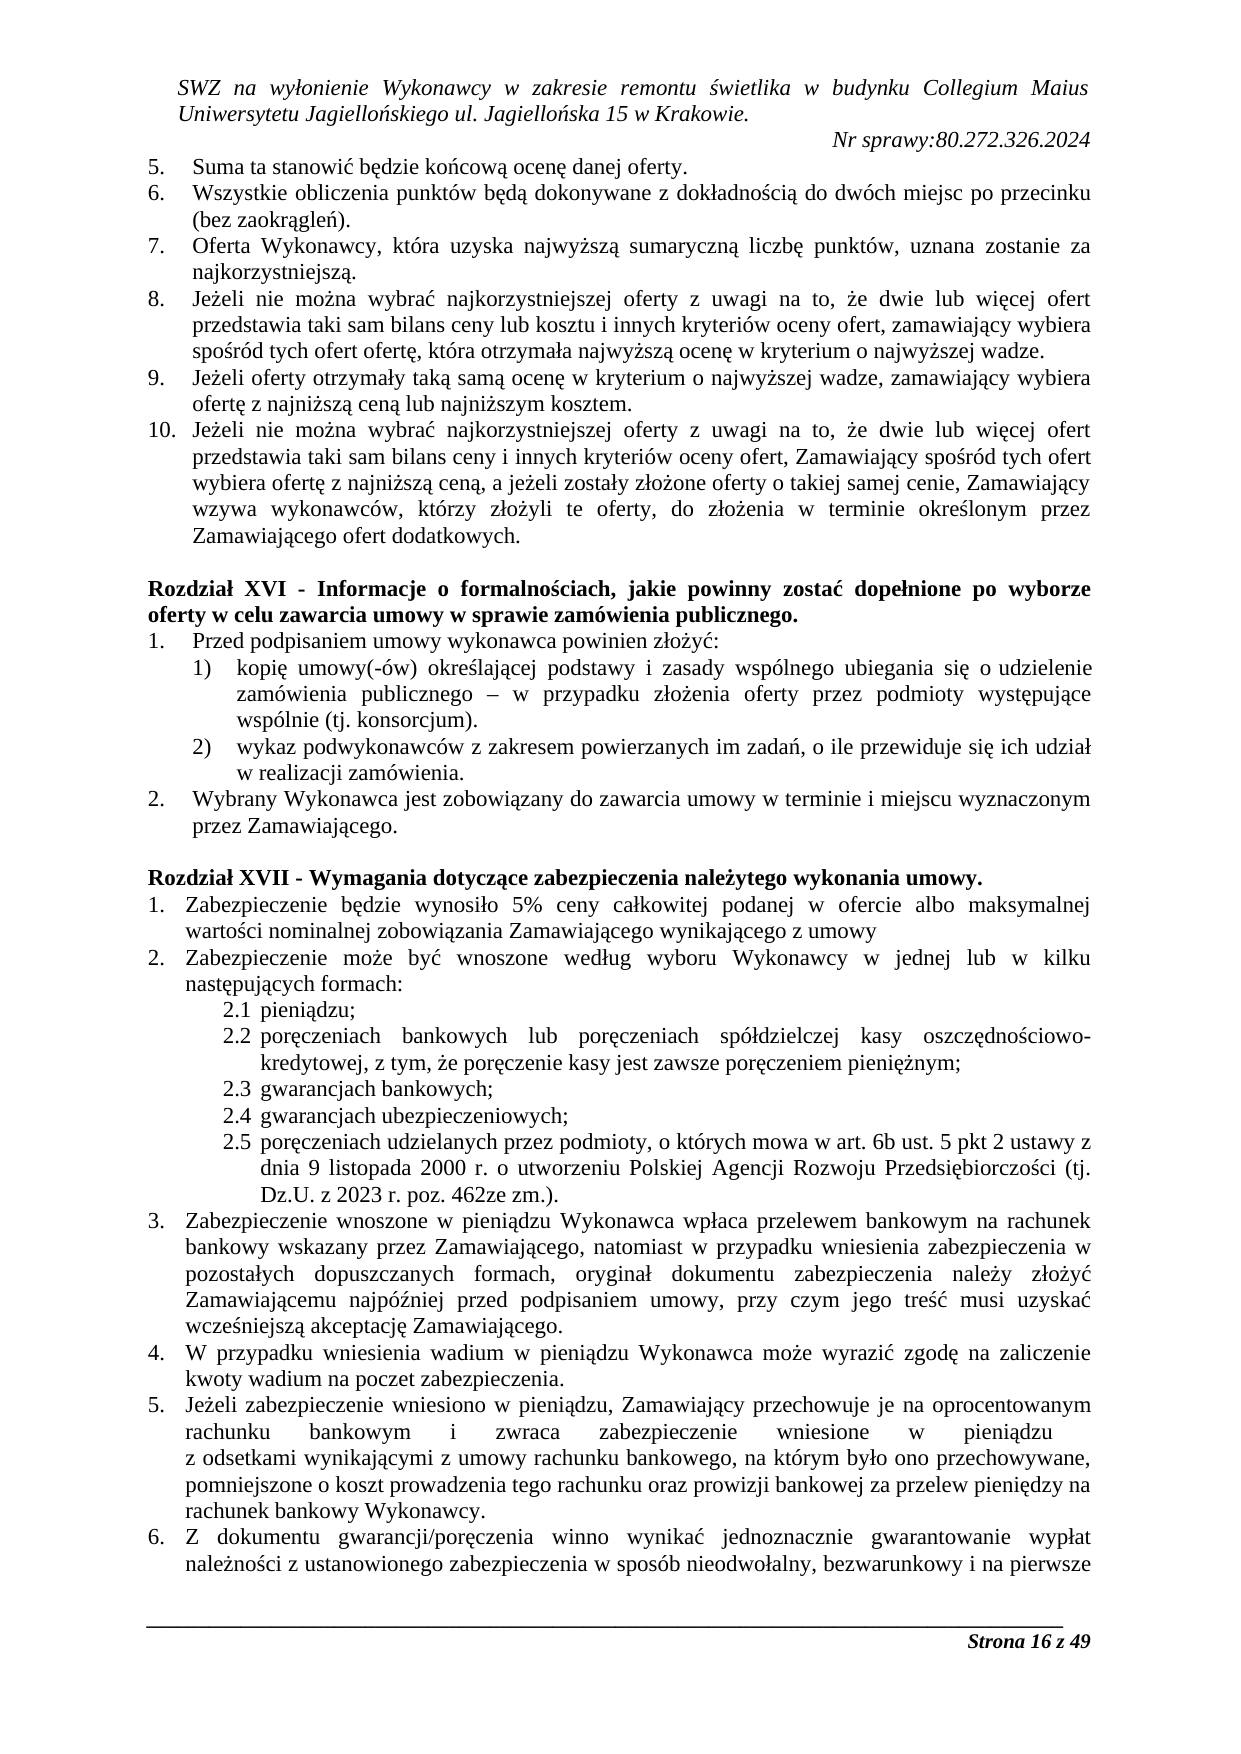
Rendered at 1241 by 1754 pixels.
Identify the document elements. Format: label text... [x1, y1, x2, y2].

list Suma ta stanowić będzie końcową ocenę danej oferty. [148, 153, 1092, 179]
list kopię umowy(-ów) określającej podstawy i zasady wspólnego ubiegania się o udzielenie zamówienia publicznego – w przypadku złożenia oferty przez podmioty występujące wspólnie (tj. konsorcjum). [192, 654, 1092, 733]
list gwarancjach ubezpieczeniowych; [223, 1102, 1092, 1128]
list Wybrany Wykonawca jest zobowiązany do zawarcia umowy w terminie i miejscu wyznaczonym przez Zamawiającego. [148, 785, 1092, 838]
list Jeżeli nie można wybrać najkorzystniejszej oferty z uwagi na to, że dwie lub więcej ofert przedstawia taki sam bilans ceny i innych kryteriów oceny ofert, Zamawiający spośród tych ofert wybiera ofertę z najniższą ceną, a jeżeli zostały złożone oferty o takiej samej cenie, Zamawiający wzywa wykonawców, którzy złożyli te oferty, do złożenia w terminie określonym przez Zamawiającego ofert dodatkowych. [148, 416, 1092, 548]
list W przypadku wniesienia wadium w pieniądzu Wykonawca może wyrazić zgodę na zaliczenie kwoty wadium na poczet zabezpieczenia. [148, 1339, 1092, 1392]
list Przed podpisaniem umowy wykonawca powinien złożyć: [148, 627, 1092, 654]
list Zabezpieczenie będzie wynosiło 5% ceny całkowitej podanej w ofercie albo maksymalnej wartości nominalnej zobowiązania Zamawiającego wynikającego z umowy [148, 891, 1092, 943]
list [148, 1523, 1092, 1576]
list Jeżeli oferty otrzymały taką samą ocenę w kryterium o najwyższej wadze, zamawiający wybiera ofertę z najniższą ceną lub najniższym kosztem. [148, 364, 1092, 416]
list Jeżeli zabezpieczenie wniesiono w pieniądzu, Zamawiający przechowuje je na oprocentowanym rachunku bankowym i zwraca zabezpieczenie wniesione w pieniądzu z odsetkami wynikającymi z umowy rachunku bankowego, na którym było ono przechowywane, pomniejszone o koszt prowadzenia tego rachunku oraz prowizji bankowej za przelew pieniędzy na rachunek bankowy Wykonawcy. [148, 1392, 1092, 1523]
text Rozdział XVII - Wymagania dotyczące zabezpieczenia należytego wykonania umowy. [148, 864, 1092, 891]
list Zabezpieczenie wnoszone w pieniądzu Wykonawca wpłaca przelewem bankowym na rachunek bankowy wskazany przez Zamawiającego, natomiast w przypadku wniesienia zabezpieczenia w pozostałych dopuszczanych formach, oryginał dokumentu zabezpieczenia należy złożyć Zamawiającemu najpóźniej przed podpisaniem umowy, przy czym jego treść musi uzyskać wcześniejszą akceptację Zamawiającego. [148, 1207, 1092, 1339]
list poręczeniach bankowych lub poręczeniach spółdzielczej kasy oszczędnościowo-kredytowej, z tym, że poręczenie kasy jest zawsze poręczeniem pieniężnym; [223, 1023, 1092, 1075]
list Zabezpieczenie może być wnoszone według wyboru Wykonawcy w jednej lub w kilku następujących formach: [148, 943, 1092, 996]
list wykaz podwykonawców z zakresem powierzanych im zadań, o ile przewiduje się ich udział w realizacji zamówienia. [192, 733, 1092, 785]
list Wszystkie obliczenia punktów będą dokonywane z dokładnością do dwóch miejsc po przecinku (bez zaokrągleń). [148, 179, 1092, 232]
list Oferta Wykonawcy, która uzyska najwyższą sumaryczną liczbę punktów, uznana zostanie za najkorzystniejszą. [148, 232, 1092, 285]
list gwarancjach bankowych; [223, 1075, 1092, 1102]
list poręczeniach udzielanych przez podmioty, o których mowa w art. 6b ust. 5 pkt 2 ustawy z dnia 9 listopada 2000 r. o utworzeniu Polskiej Agencji Rozwoju Przedsiębiorczości (tj. Dz.U. z 2023 r. poz. 462ze zm.). [223, 1128, 1092, 1207]
list Jeżeli nie można wybrać najkorzystniejszej oferty z uwagi na to, że dwie lub więcej ofert przedstawia taki sam bilans ceny lub kosztu i innych kryteriów oceny ofert, zamawiający wybiera spośród tych ofert ofertę, która otrzymała najwyższą ocenę w kryterium o najwyższej wadze. [148, 285, 1092, 364]
list pieniądzu; [223, 996, 1092, 1023]
text Rozdział XVI - Informacje o formalnościach, jakie powinny zostać dopełnione po wyborze oferty w celu zawarcia umowy w sprawie zamówienia publicznego. [148, 574, 1092, 627]
